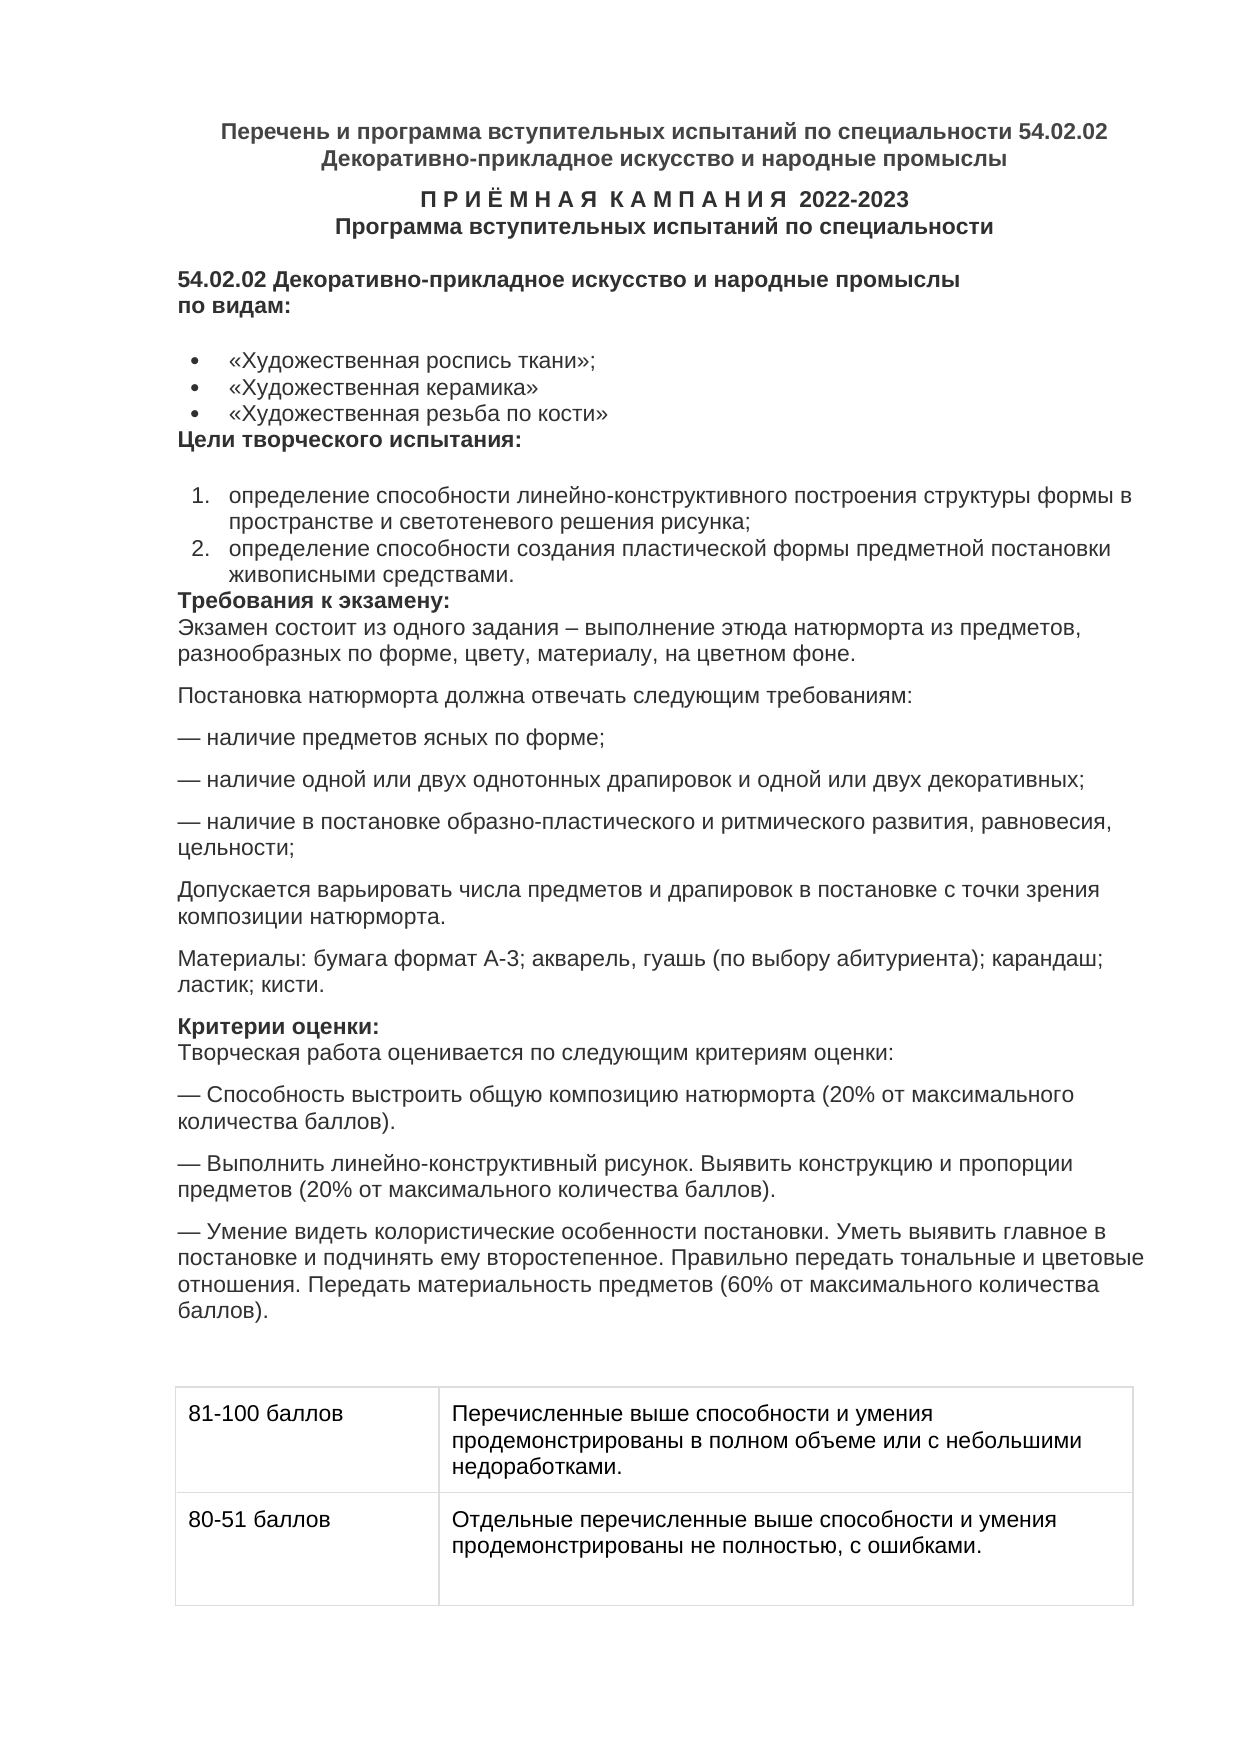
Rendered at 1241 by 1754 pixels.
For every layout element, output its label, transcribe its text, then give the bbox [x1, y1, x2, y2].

text Постановка натюрморта должна отвечать следующим требованиям: [177, 682, 1152, 708]
table_cell Отдельные перечисленные выше способности и умения продемонстрированы не полностью, с ошибками. [440, 1493, 1132, 1605]
text по видам: [177, 292, 1152, 318]
table_header 81-100 баллов [176, 1388, 438, 1492]
list «Художественная резьба по кости» [191, 400, 1152, 426]
text — Выполнить линейно-конструктивный рисунок. Выявить конструкцию и пропорции предметов (20% от максимального количества баллов). [177, 1150, 1152, 1202]
text — наличие предметов ясных по форме; [177, 724, 1152, 750]
text Критерии оценки: [177, 1013, 1152, 1039]
text — Умение видеть колористические особенности постановки. Уметь выявить главное в постановке и подчинять ему второстепенное. Правильно передать тональные и цветовые отношения. Передать материальность предметов (60% от максимального количества баллов). [177, 1218, 1152, 1323]
list определение способности линейно-конструктивного построения структуры формы в пространстве и светотеневого решения рисунка; [191, 482, 1152, 535]
table_cell 80-51 баллов [176, 1493, 438, 1605]
list «Художественная роспись ткани»; [191, 347, 1152, 374]
text Экзамен состоит из одного задания – выполнение этюда натюрморта из предметов, разнообразных по форме, цвету, материалу, на цветном фоне. [177, 614, 1152, 666]
text Цели творческого испытания: [177, 426, 1152, 453]
text — наличие одной или двух однотонных драпировок и одной или двух декоративных; [177, 766, 1152, 792]
list «Художественная керамика» [191, 374, 1152, 400]
text — Способность выстроить общую композицию натюрморта (20% от максимального количества баллов). [177, 1081, 1152, 1134]
text Требования к экзамену: [177, 587, 1152, 614]
text Программа вступительных испытаний по специальности [177, 213, 1152, 239]
text 54.02.02 Декоративно-прикладное искусство и народные промыслы [177, 266, 1152, 292]
table_header Перечисленные выше способности и умения продемонстрированы в полном объеме или с небольшими недоработками. [440, 1388, 1132, 1492]
list определение способности создания пластической формы предметной постановки живописными средствами. [191, 535, 1152, 587]
text Перечень и программа вступительных испытаний по специальности 54.02.02 Декоративно-прикладное искусство и народные промыслы [177, 118, 1152, 171]
text Допускается варьировать числа предметов и драпировок в постановке с точки зрения композиции натюрморта. [177, 876, 1152, 929]
text Творческая работа оценивается по следующим критериям оценки: [177, 1039, 1152, 1066]
text — наличие в постановке образно-пластического и ритмического развития, равновесия, цельности; [177, 808, 1152, 861]
text П Р И Ё М Н А Я К А М П А Н И Я 2022-2023 [177, 186, 1152, 213]
text Материалы: бумага формат А-3; акварель, гуашь (по выбору абитуриента); карандаш; ластик; кисти. [177, 945, 1152, 997]
